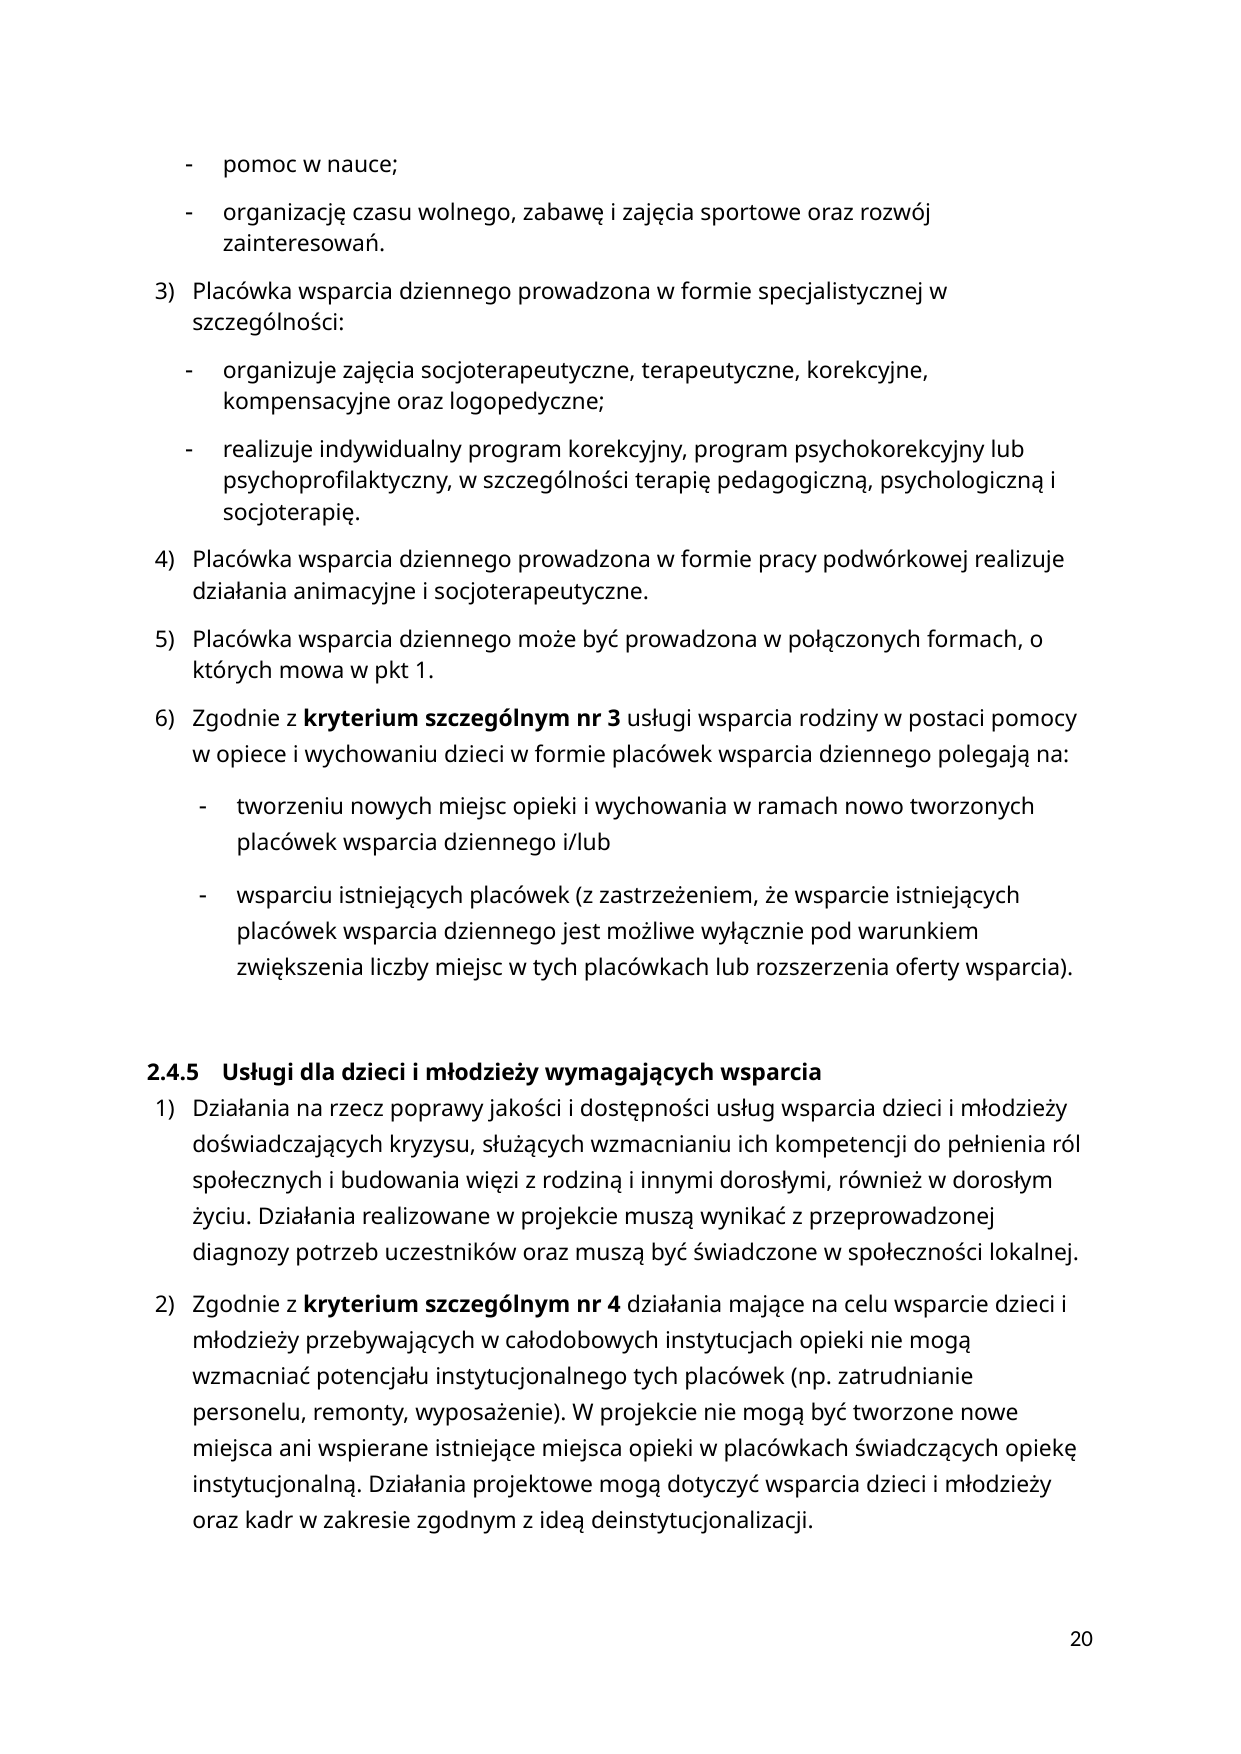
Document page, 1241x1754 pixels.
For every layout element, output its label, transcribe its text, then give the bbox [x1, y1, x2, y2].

list organizuje zajęcia socjoterapeutyczne, terapeutyczne, korekcyjne, kompensacyjne oraz logopedyczne; [185, 354, 1093, 416]
list Placówka wsparcia dziennego prowadzona w formie pracy podwórkowej realizuje działania animacyjne i socjoterapeutyczne. [154, 543, 1093, 606]
list Zgodnie z kryterium szczególnym nr 3 usługi wsparcia rodziny w postaci pomocy w opiece i wychowaniu dzieci w formie placówek wsparcia dziennego polegają na: [154, 702, 1093, 769]
list Działania na rzecz poprawy jakości i dostępności usług wsparcia dzieci i młodzieży doświadczających kryzysu, służących wzmacnianiu ich kompetencji do pełnienia ról społecznych i budowania więzi z rodziną i innymi dorosłymi, również w dorosłym życiu. Działania realizowane w projekcie muszą wynikać z przeprowadzonej diagnozy potrzeb uczestników oraz muszą być świadczone w społeczności lokalnej. [154, 1092, 1093, 1267]
list Zgodnie z kryterium szczególnym nr 4 działania mające na celu wsparcie dzieci i młodzieży przebywających w całodobowych instytucjach opieki nie mogą wzmacniać potencjału instytucjonalnego tych placówek (np. zatrudnianie personelu, remonty, wyposażenie). W projekcie nie mogą być tworzone nowe miejsca ani wspierane istniejące miejsca opieki w placówkach świadczących opiekę instytucjonalną. Działania projektowe mogą dotyczyć wsparcia dzieci i młodzieży oraz kadr w zakresie zgodnym z ideą deinstytucjonalizacji. [154, 1288, 1093, 1535]
list Placówka wsparcia dziennego prowadzona w formie specjalistycznej w szczególności: [154, 275, 1093, 337]
list Placówka wsparcia dziennego może być prowadzona w połączonych formach, o których mowa w pkt 1. [154, 623, 1093, 685]
list wsparciu istniejących placówek (z zastrzeżeniem, że wsparcie istniejących placówek wsparcia dziennego jest możliwe wyłącznie pod warunkiem zwiększenia liczby miejsc w tych placówkach lub rozszerzenia oferty wsparcia). [199, 879, 1093, 982]
list tworzeniu nowych miejsc opieki i wychowania w ramach nowo tworzonych placówek wsparcia dziennego i/lub [199, 790, 1093, 857]
subtitle Usługi dla dzieci i młodzieży wymagających wsparcia [147, 1056, 1093, 1087]
list realizuje indywidualny program korekcyjny, program psychokorekcyjny lub psychoprofilaktyczny, w szczególności terapię pedagogiczną, psychologiczną i socjoterapię. [185, 433, 1093, 527]
list pomoc w nauce; [185, 148, 1093, 179]
list organizację czasu wolnego, zabawę i zajęcia sportowe oraz rozwój zainteresowań. [185, 196, 1093, 258]
